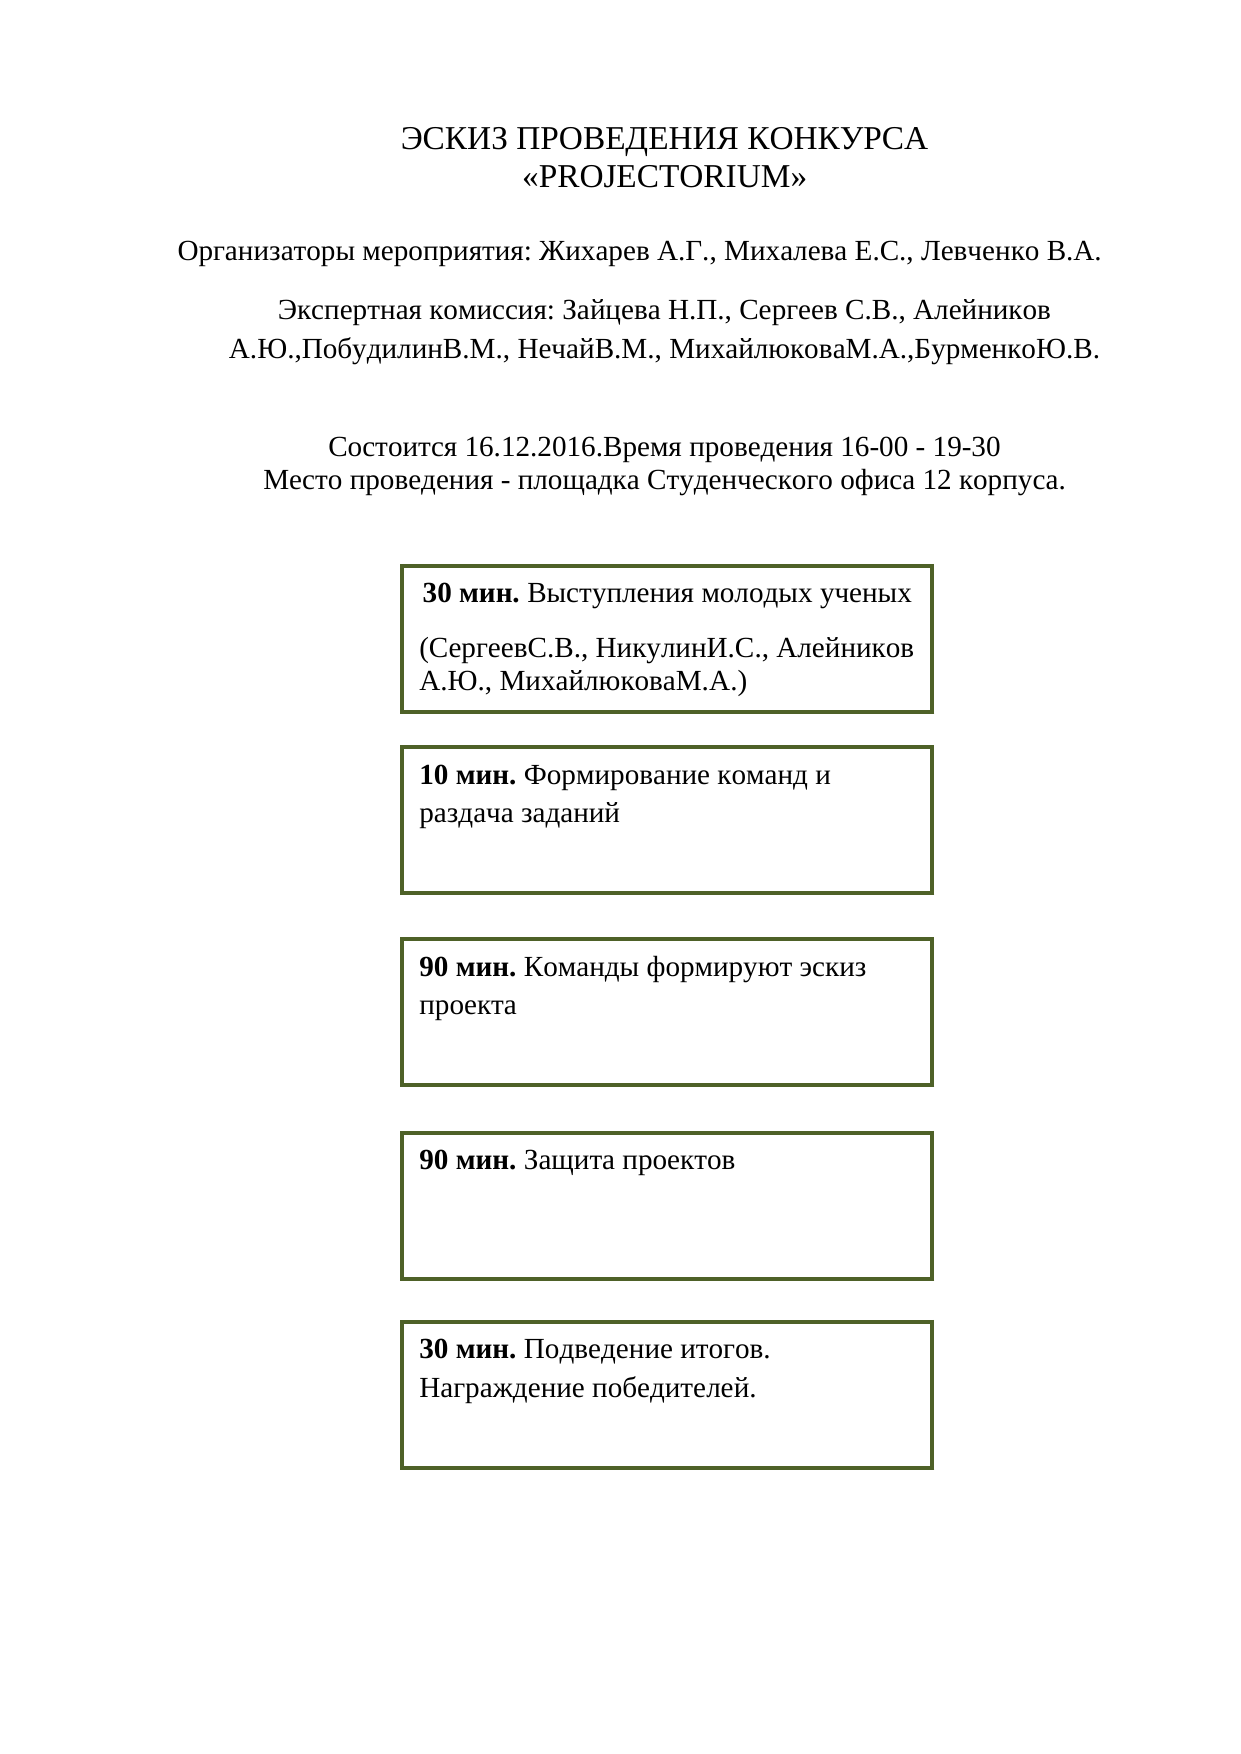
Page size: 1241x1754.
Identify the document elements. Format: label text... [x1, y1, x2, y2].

text Организаторы мероприятия: Жихарев А.Г., Михалева Е.С., Левченко В.А. [177, 233, 1152, 267]
text ЭСКИЗ ПРОВЕДЕНИЯ КОНКУРСА [177, 118, 1152, 156]
text Место проведения - площадка Студенческого офиса 12 корпуса. [177, 462, 1152, 496]
text Экспертная комиссия: Зайцева Н.П., Сергеев С.В., Алейников А.Ю.,ПобудилинВ.М., НечайВ.М., МихайлюковаМ.А.,БурменкоЮ.В. [177, 292, 1152, 364]
text «PROJECTORIUM» [177, 156, 1152, 195]
text Состоится 16.12.2016.Время проведения 16-00 - 19-30 [177, 429, 1152, 462]
